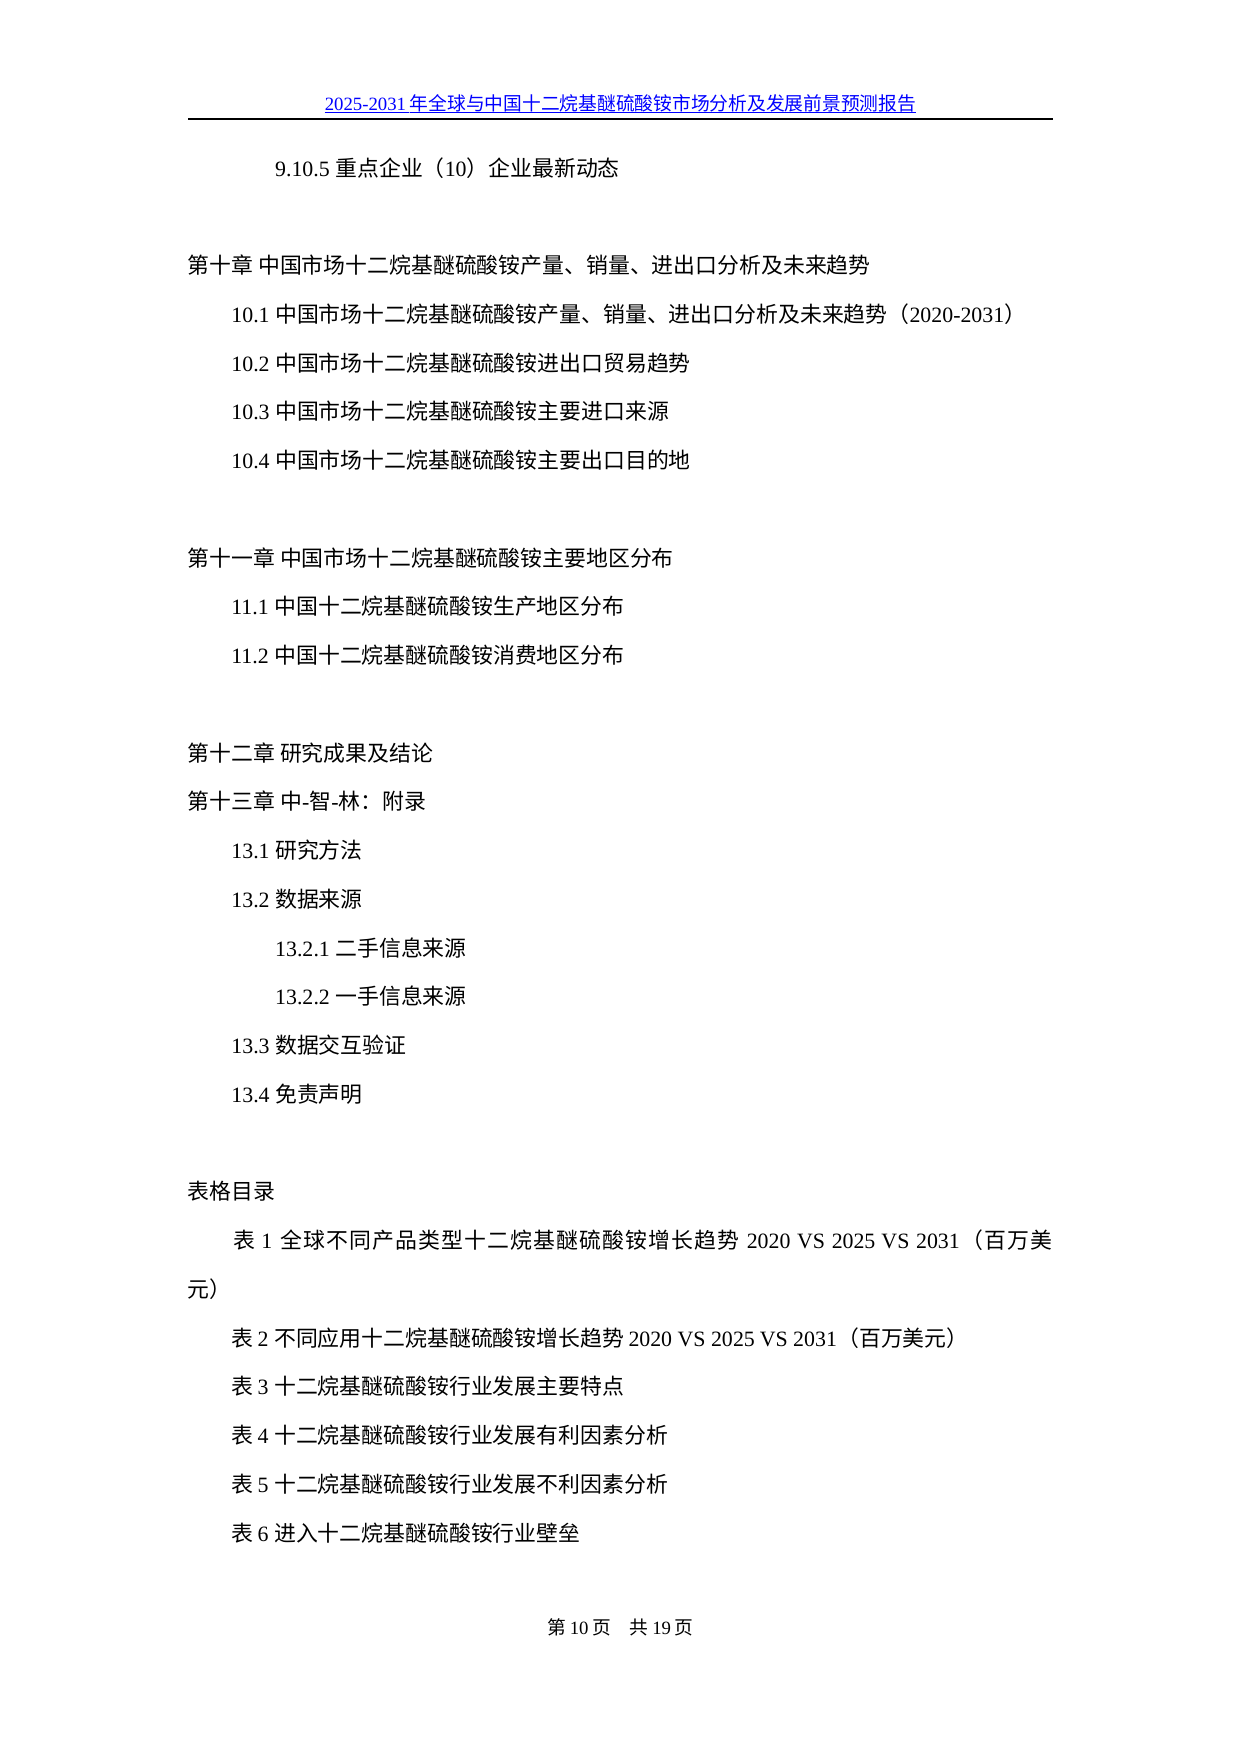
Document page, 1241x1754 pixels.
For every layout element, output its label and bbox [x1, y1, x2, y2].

text [187, 150, 1053, 1548]
